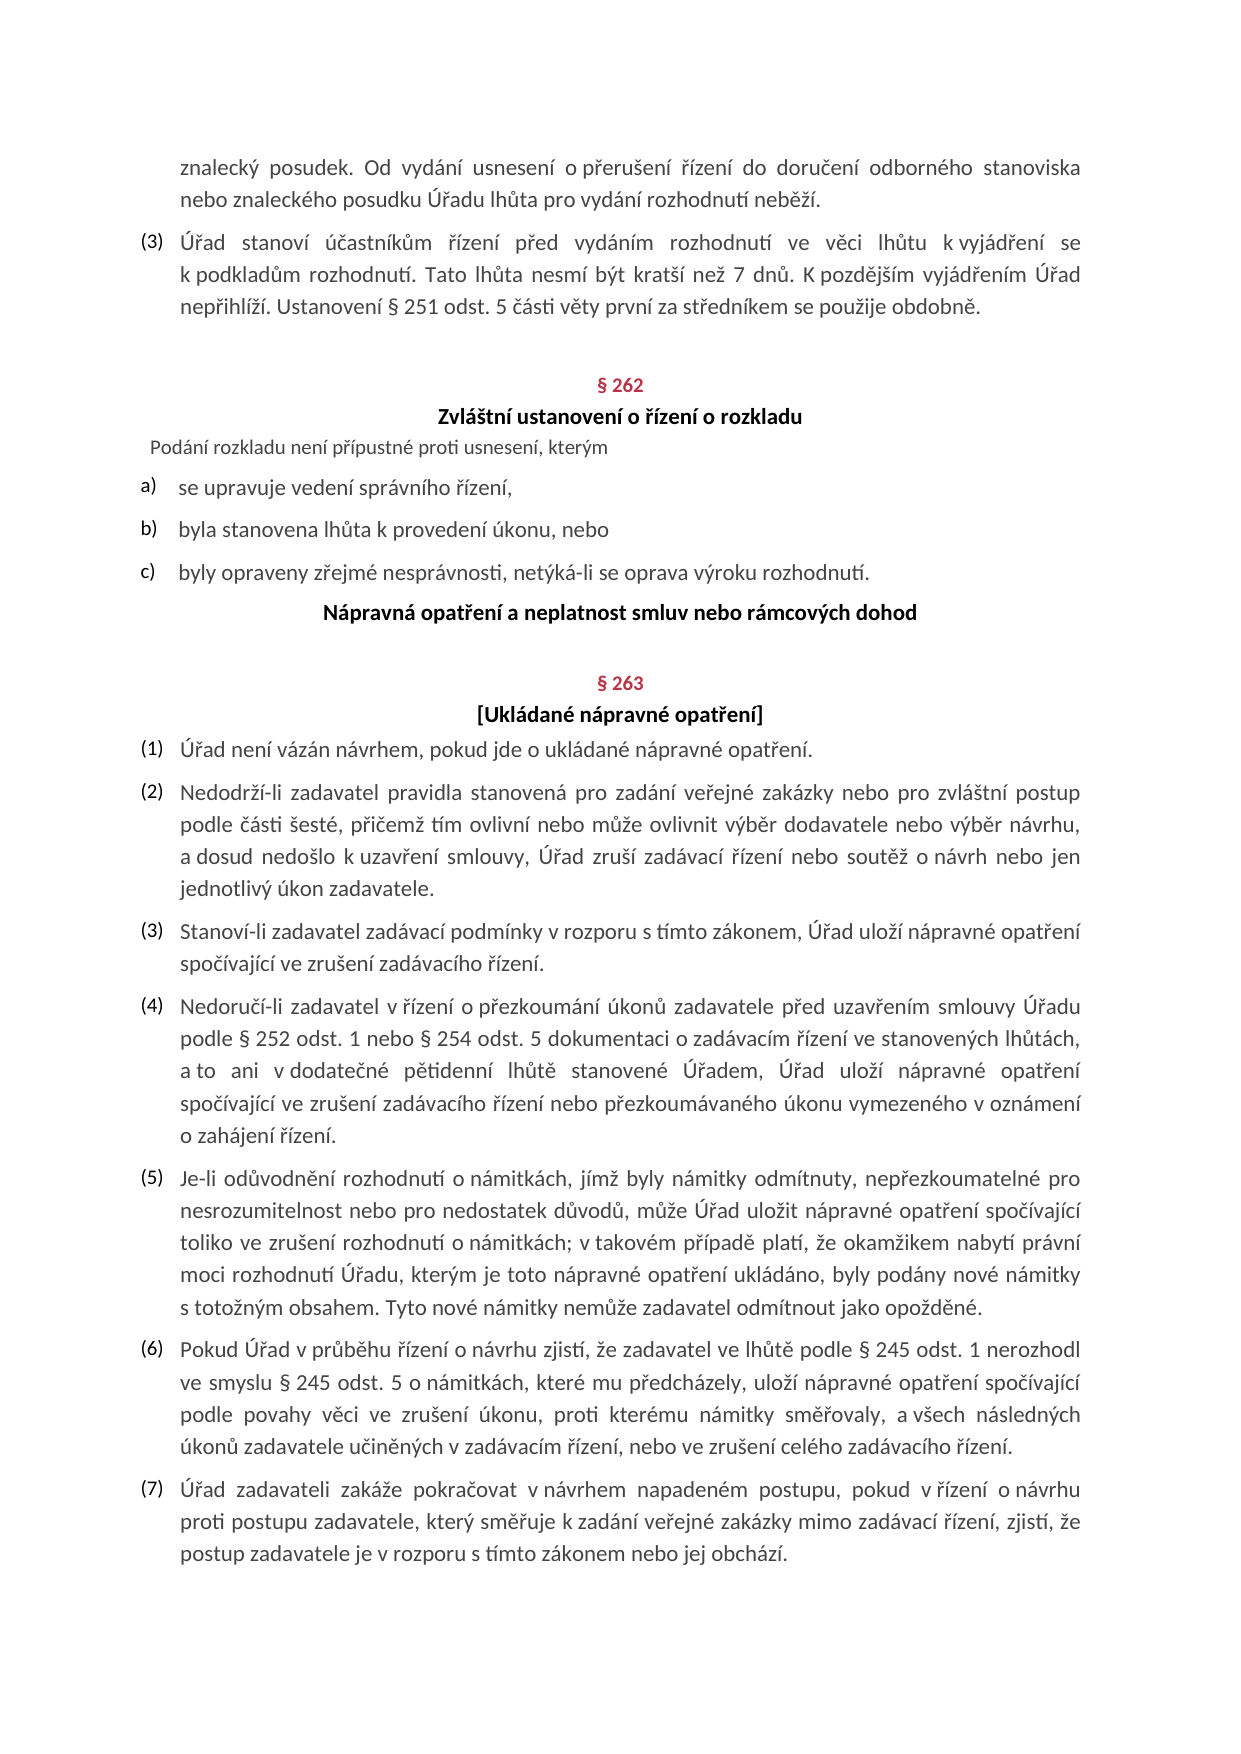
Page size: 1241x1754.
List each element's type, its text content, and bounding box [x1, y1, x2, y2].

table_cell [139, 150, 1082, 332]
text Nápravná opatření a neplatnost smluv nebo rámcových dohod [150, 598, 1090, 626]
text § 263 [150, 671, 1090, 696]
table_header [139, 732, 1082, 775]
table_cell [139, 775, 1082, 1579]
text Podání rozkladu není přípustné proti usnesení, kterým [150, 434, 1090, 459]
text § 262 [150, 373, 1090, 398]
text [Ukládané nápravné opatření] [150, 700, 1090, 728]
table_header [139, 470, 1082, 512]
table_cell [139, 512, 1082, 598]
text Zvláštní ustanovení o řízení o rozkladu [150, 402, 1090, 430]
